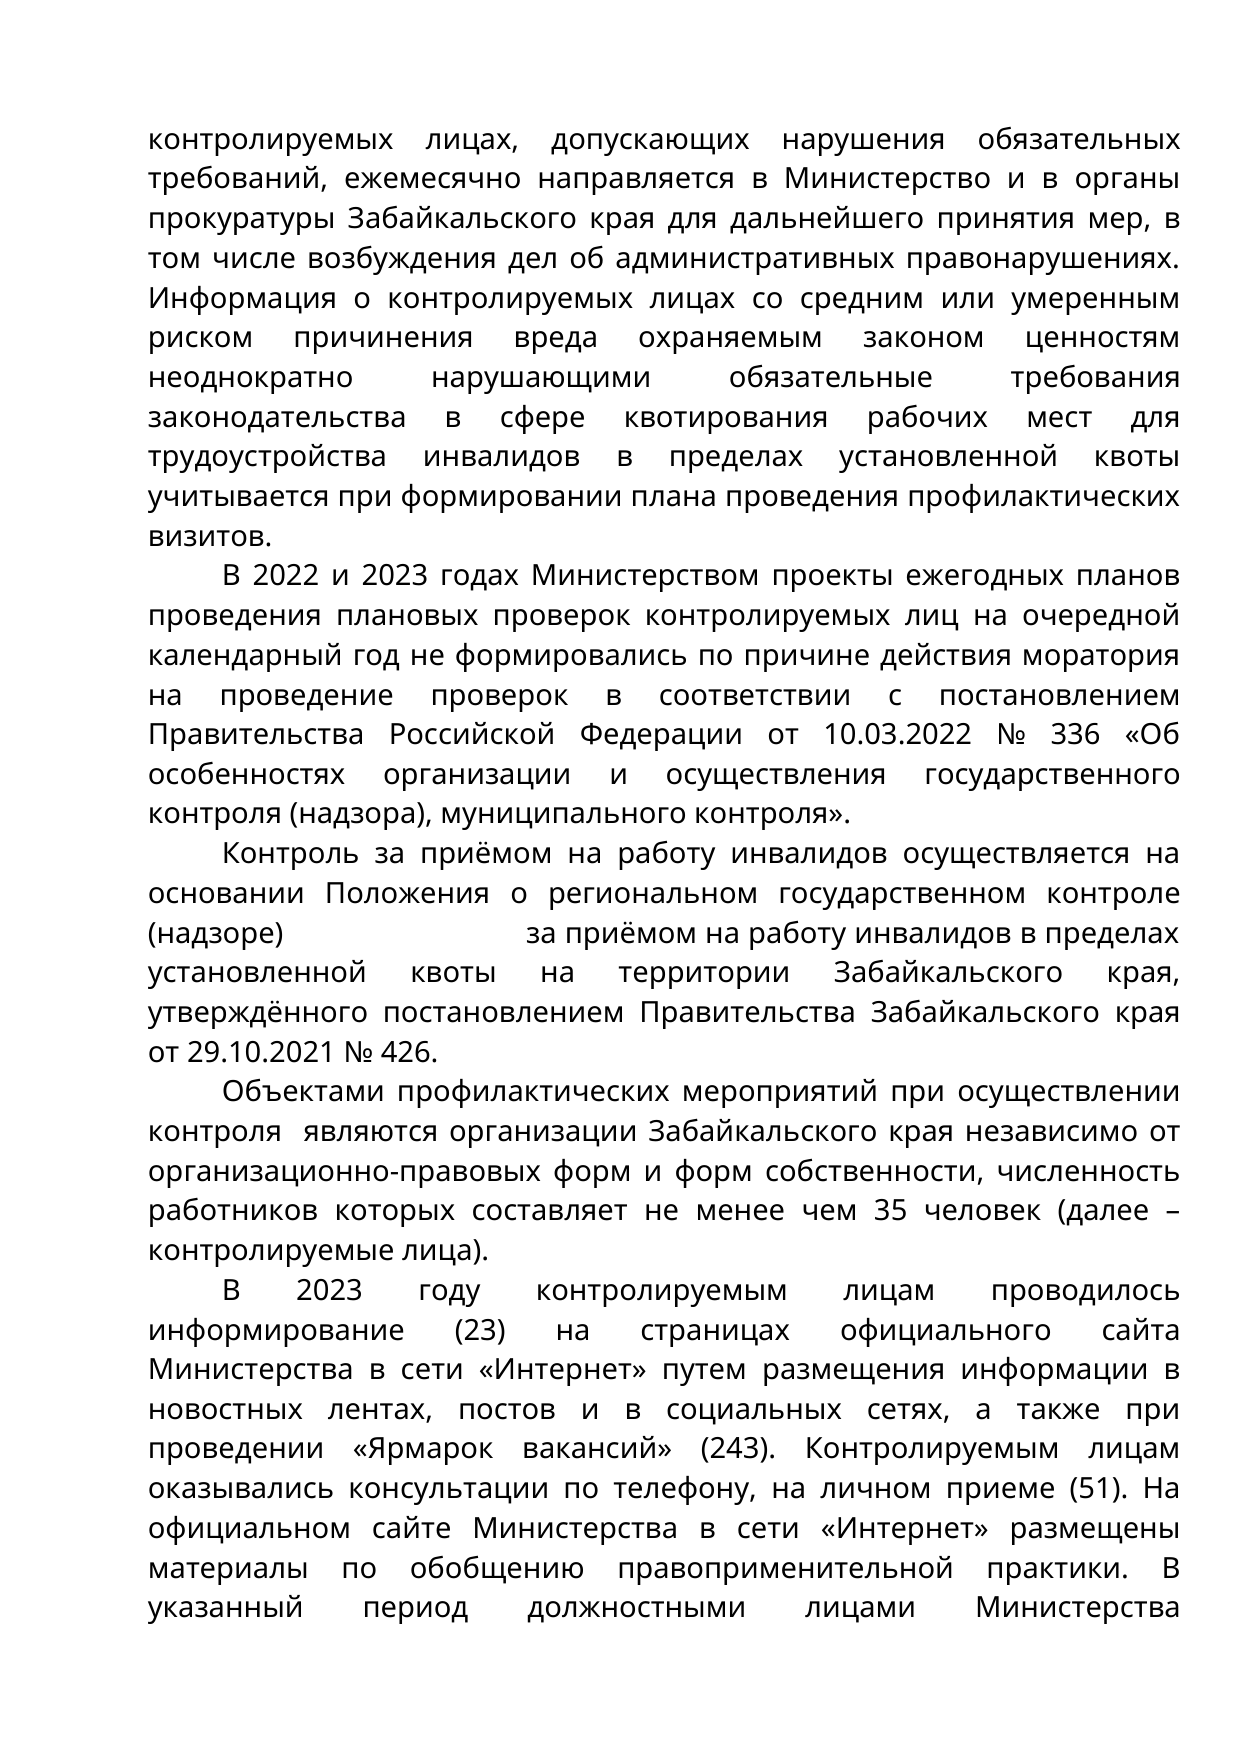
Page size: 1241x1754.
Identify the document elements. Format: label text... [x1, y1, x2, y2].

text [148, 118, 1181, 555]
text Объектами профилактических мероприятий при осуществлении контроля являются организации Забайкальского края независимо от организационно-правовых форм и форм собственности, численность работников которых составляет не менее чем 35 человек (далее – контролируемые лица). [148, 1071, 1181, 1269]
text Контроль за приёмом на работу инвалидов осуществляется на основании Положения о региональном государственном контроле (надзоре) за приёмом на работу инвалидов в пределах установленной квоты на территории Забайкальского края, утверждённого постановлением Правительства Забайкальского края от 29.10.2021 № 426. [148, 832, 1181, 1071]
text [148, 1269, 1181, 1626]
text В 2022 и 2023 годах Министерством проекты ежегодных планов проведения плановых проверок контролируемых лиц на очередной календарный год не формировались по причине действия моратория на проведение проверок в соответствии с постановлением Правительства Российской Федерации от 10.03.2022 № 336 «Об особенностях организации и осуществления государственного контроля (надзора), муниципального контроля». [148, 555, 1181, 832]
